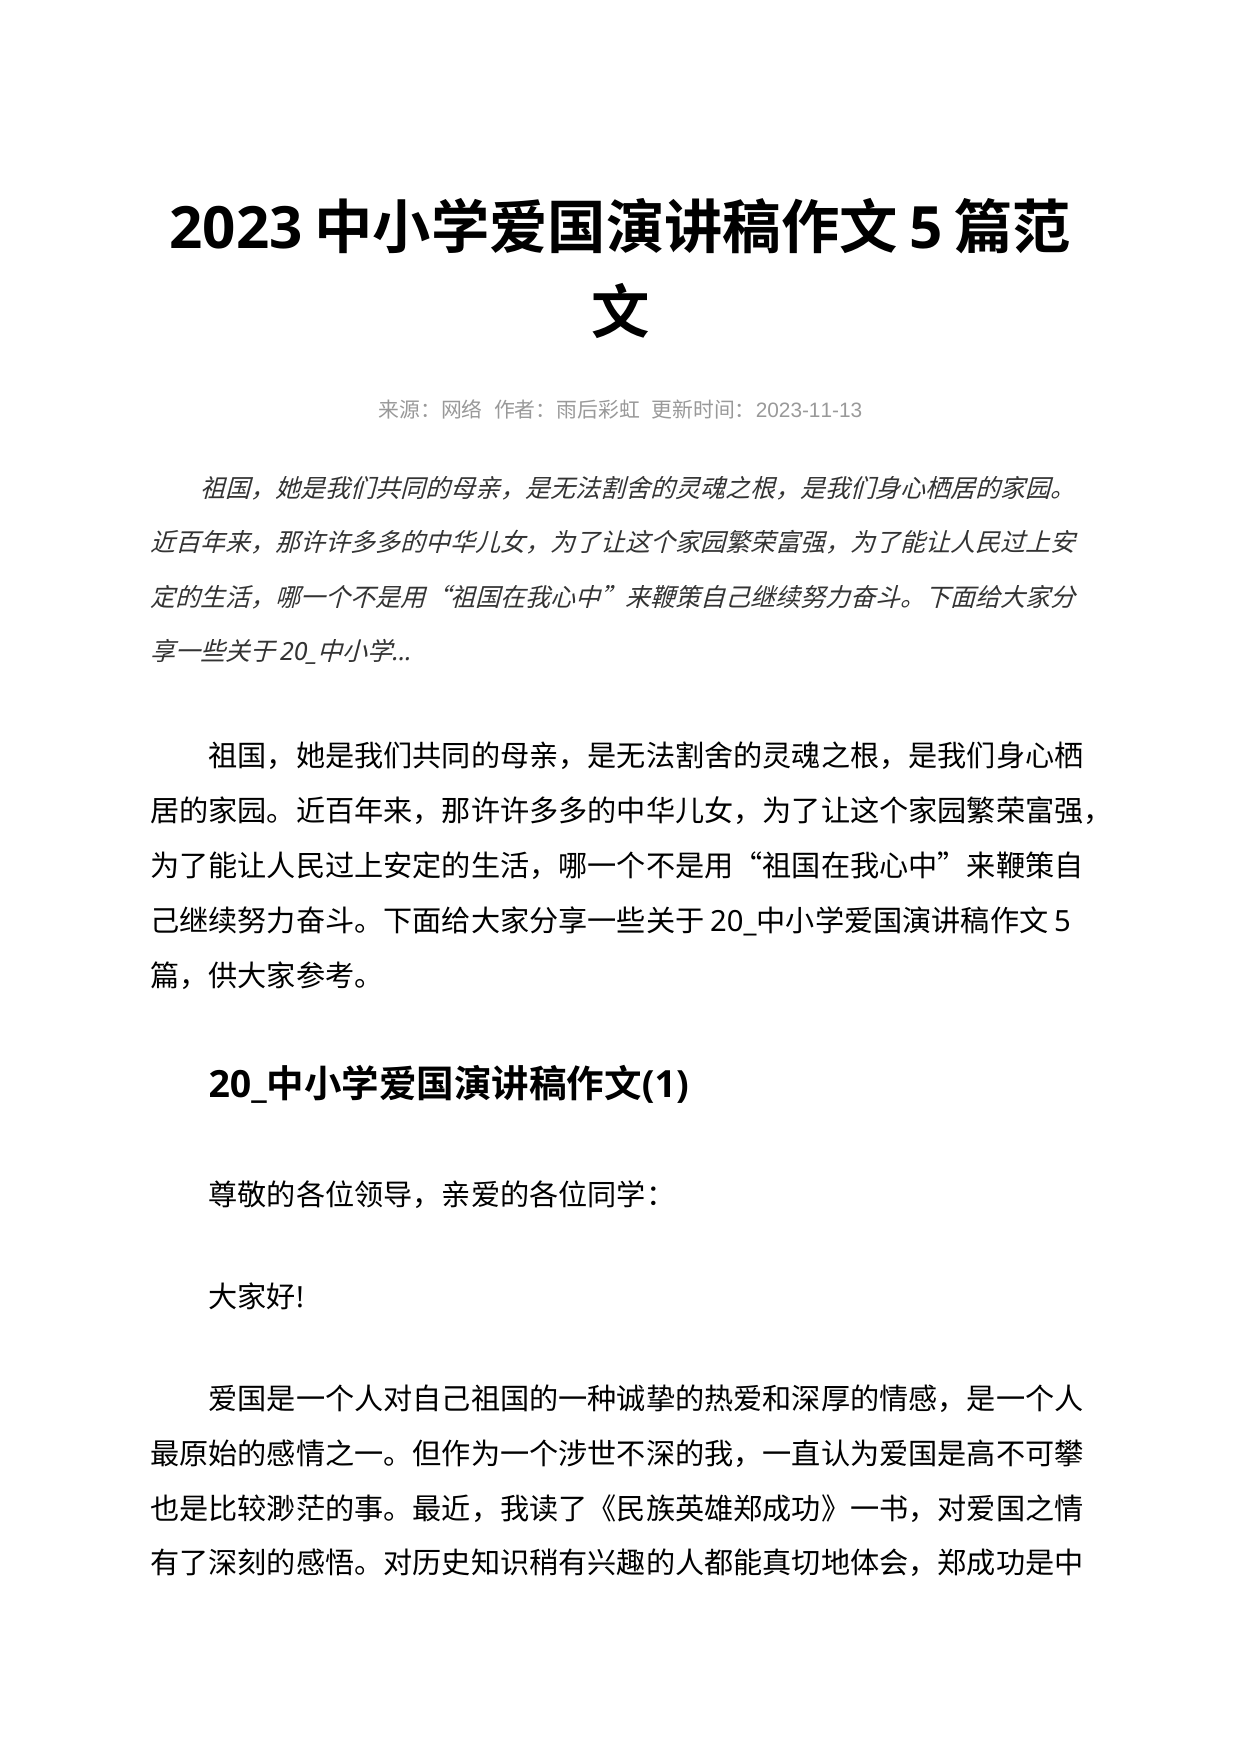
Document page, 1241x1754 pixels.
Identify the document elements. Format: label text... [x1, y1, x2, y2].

text 祖国，她是我们共同的母亲，是无法割舍的灵魂之根，是我们身心栖居的家园。近百年来，那许许多多的中华儿女，为了让这个家园繁荣富强，为了能让人民过上安定的生活，哪一个不是用“祖国在我心中”来鞭策自己继续努力奋斗。下面给大家分享一些关于20_中小学... [150, 468, 1090, 668]
subtitle 2023中小学爱国演讲稿作文5篇范文 [150, 181, 1090, 351]
text 20_中小学爱国演讲稿作文(1) [150, 1054, 1090, 1108]
text 祖国，她是我们共同的母亲，是无法割舍的灵魂之根，是我们身心栖居的家园。近百年来，那许许多多的中华儿女，为了让这个家园繁荣富强，为了能让人民过上安定的生活，哪一个不是用“祖国在我心中”来鞭策自己继续努力奋斗。下面给大家分享一些关于20_中小学爱国演讲稿作文5篇，供大家参考。 [150, 733, 1090, 994]
text 来源：网络 作者：雨后彩虹 更新时间：2023-11-13 [150, 397, 1090, 421]
text 大家好! [150, 1273, 1090, 1316]
text 尊敬的各位领导，亲爱的各位同学： [150, 1172, 1090, 1214]
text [150, 1375, 1090, 1582]
